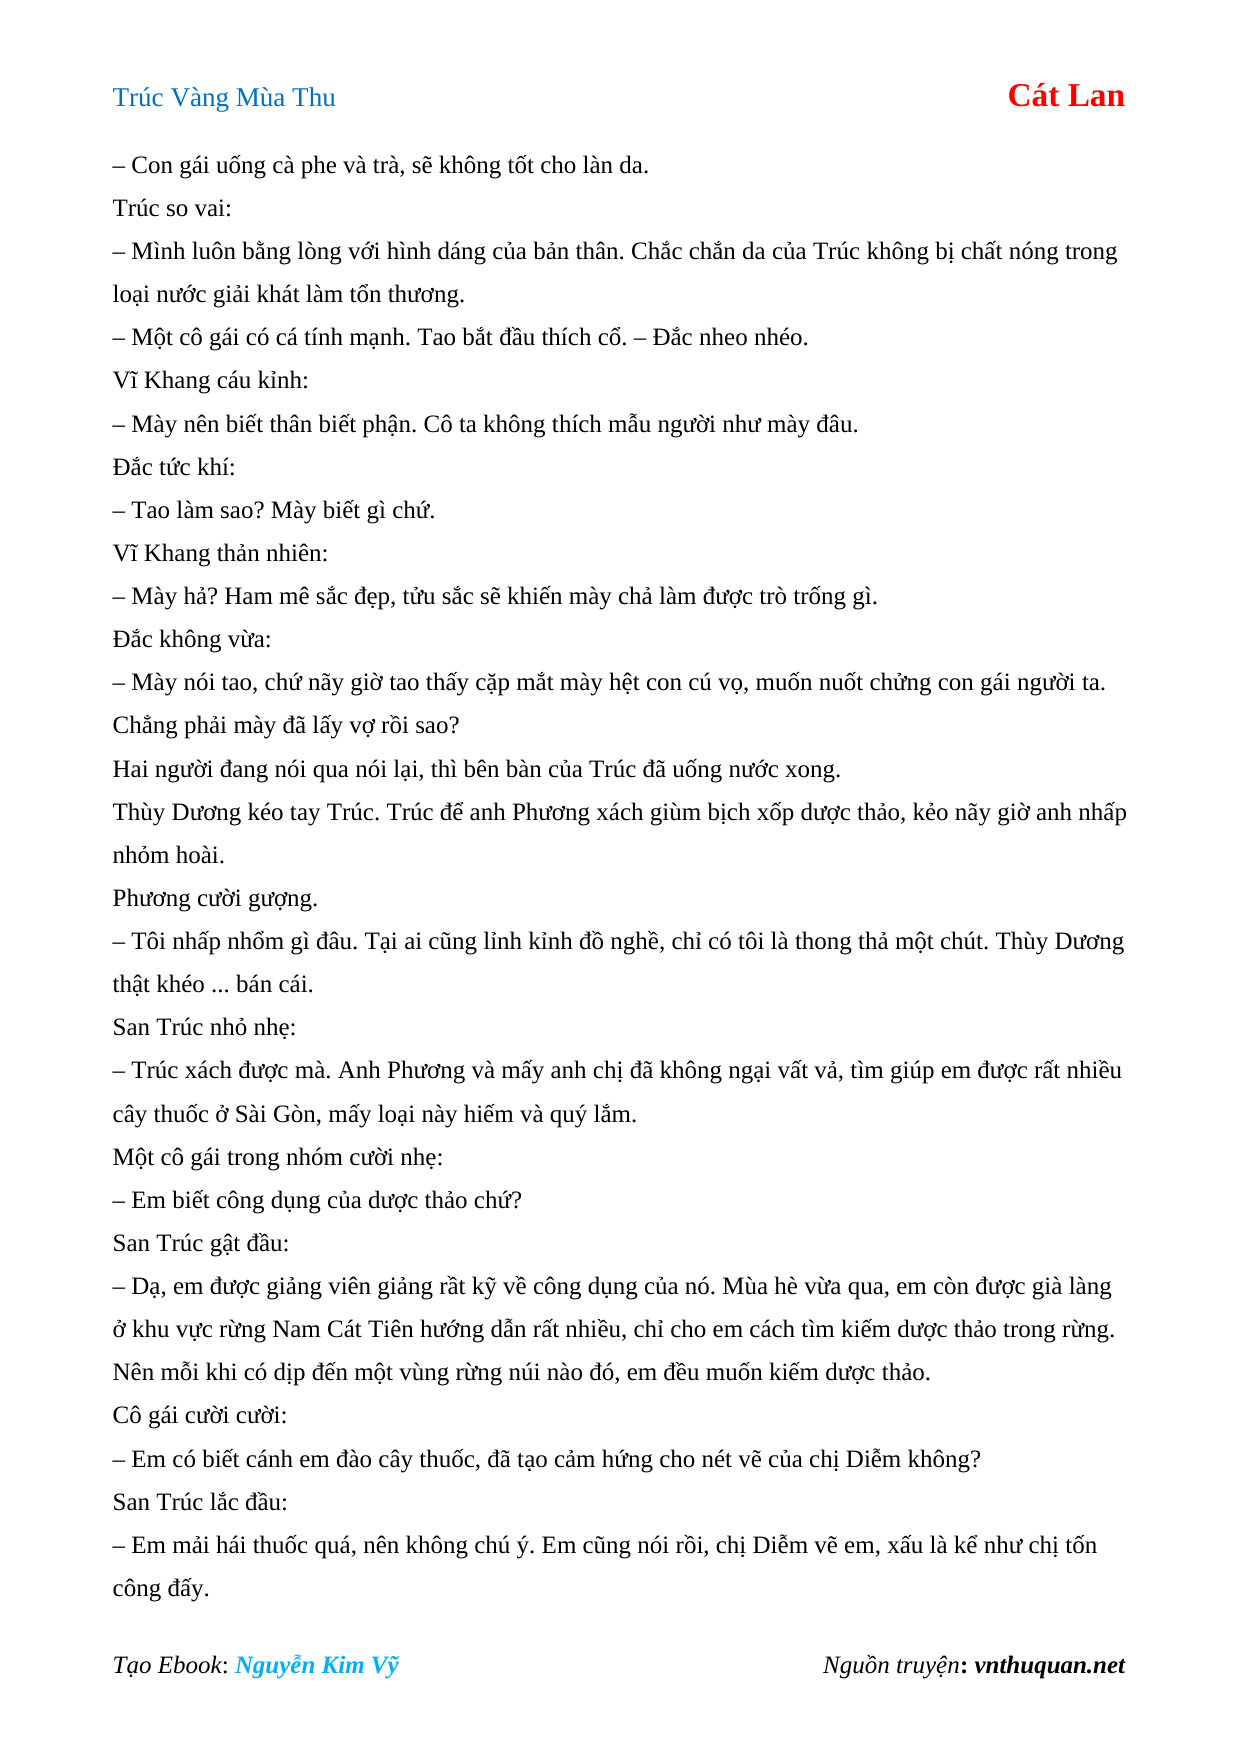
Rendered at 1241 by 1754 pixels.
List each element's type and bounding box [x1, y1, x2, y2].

text [112, 150, 1128, 1602]
